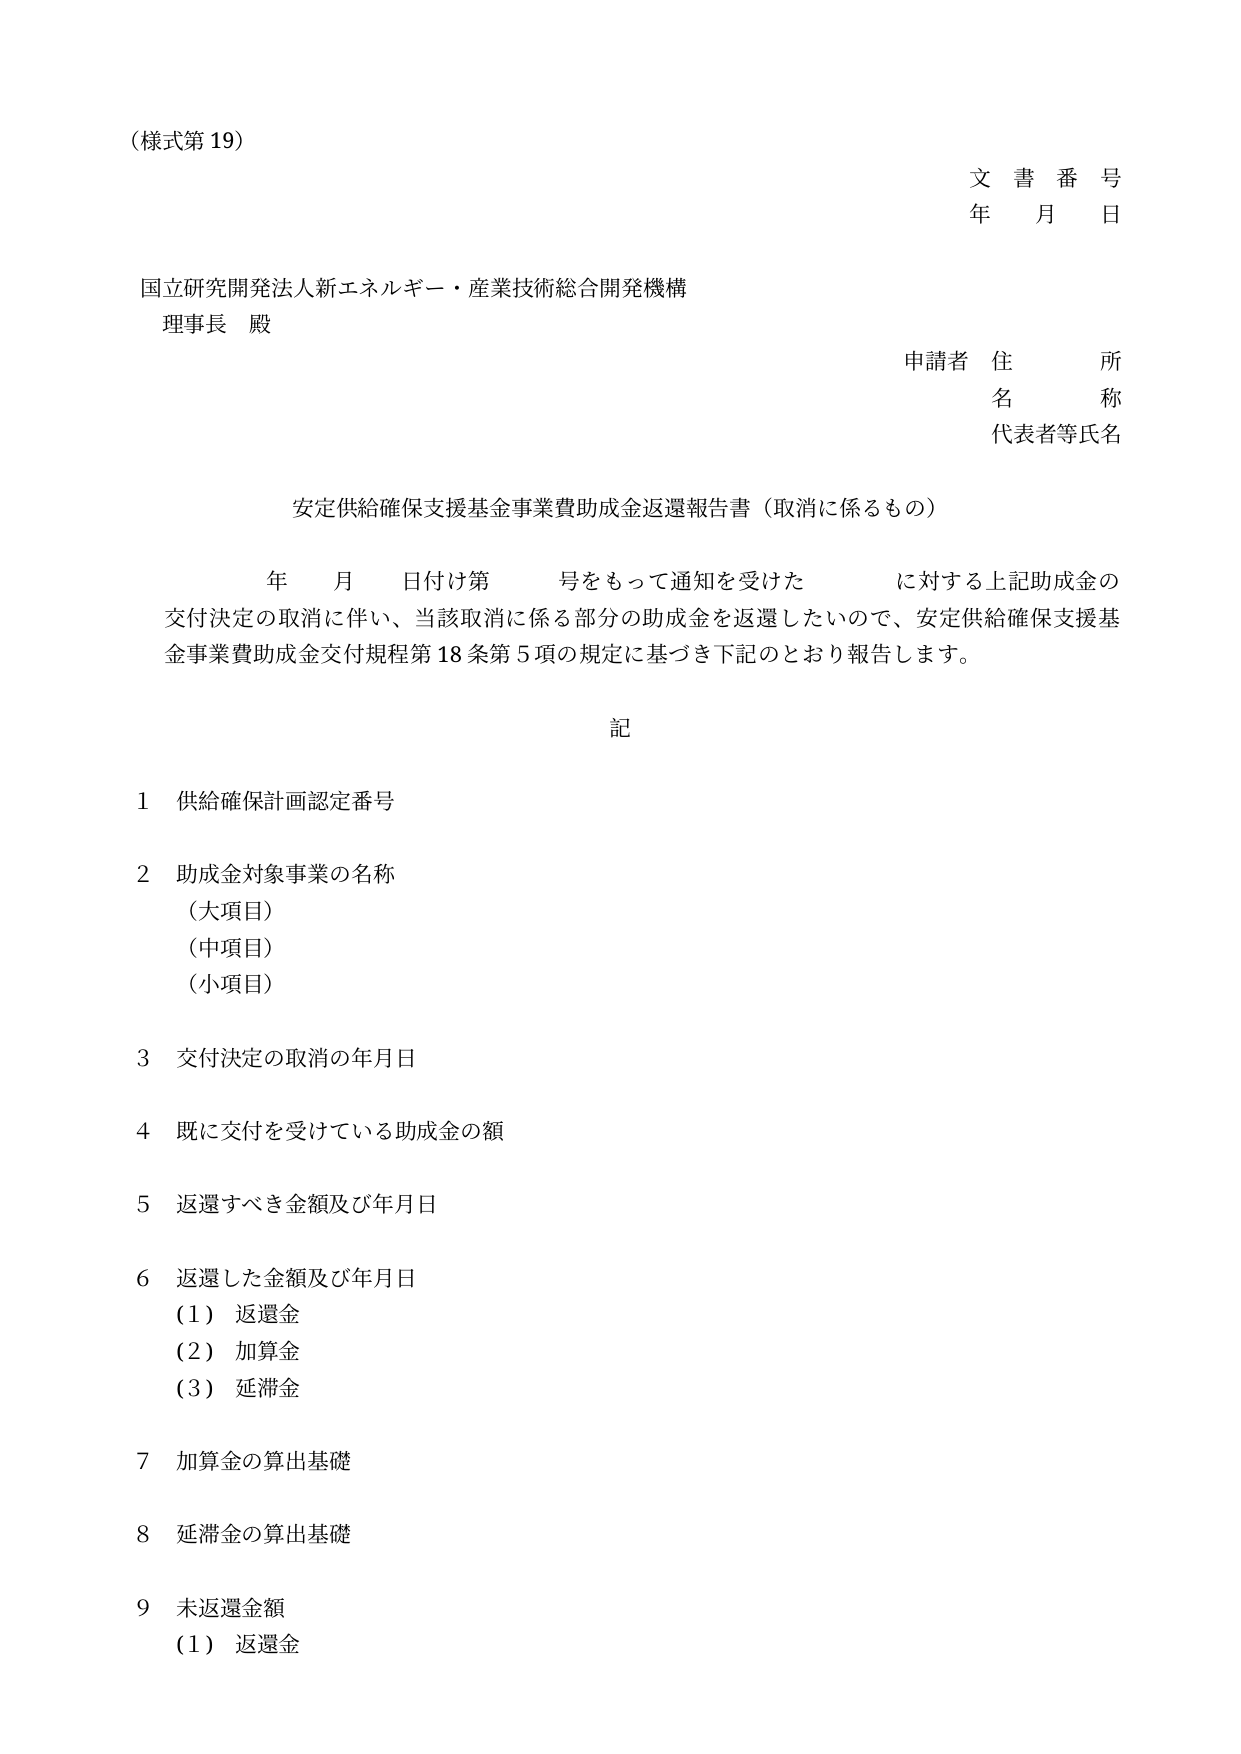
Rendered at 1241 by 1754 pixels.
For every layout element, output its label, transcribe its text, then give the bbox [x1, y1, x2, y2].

text ８ 延滞金の算出基礎 [132, 1515, 1122, 1552]
text （中項目） [132, 928, 1122, 965]
text 申請者 住 所 [118, 342, 1122, 378]
text (１) 返還金 [132, 1295, 1122, 1332]
text 代表者等氏名 [118, 415, 1122, 452]
text 年 月 日 [118, 195, 1122, 232]
text 名 称 [118, 378, 1122, 415]
text 理事長 殿 [118, 305, 1122, 342]
text 文 書 番 号 [118, 158, 1122, 195]
text 国立研究開発法人新エネルギー・産業技術総合開発機構 [118, 268, 1122, 305]
subtitle 記 [118, 708, 1122, 745]
text 年 月 日付け第 号をもって通知を受けた に対する上記助成金の交付決定の取消に伴い、当該取消に係る部分の助成金を返還したいので、安定供給確保支援基金事業費助成金交付規程第18条第５項の規定に基づき下記のとおり報告します。 [141, 562, 1122, 672]
text （様式第19） [118, 122, 1122, 158]
text (１) 返還金 [132, 1625, 1122, 1662]
text (２) 加算金 [132, 1332, 1122, 1368]
text 安定供給確保支援基金事業費助成金返還報告書（取消に係るもの） [118, 488, 1122, 525]
text ４ 既に交付を受けている助成金の額 [132, 1112, 1122, 1148]
text （小項目） [132, 965, 1122, 1002]
text ７ 加算金の算出基礎 [132, 1442, 1122, 1478]
text ３ 交付決定の取消の年月日 [132, 1038, 1122, 1075]
text １ 供給確保計画認定番号 [132, 782, 1122, 818]
text ６ 返還した金額及び年月日 [132, 1258, 1122, 1295]
text ５ 返還すべき金額及び年月日 [132, 1185, 1122, 1222]
text ２ 助成金対象事業の名称 [132, 855, 1122, 892]
text ９ 未返還金額 [132, 1588, 1122, 1625]
text （大項目） [132, 892, 1122, 928]
text (３) 延滞金 [132, 1368, 1122, 1405]
